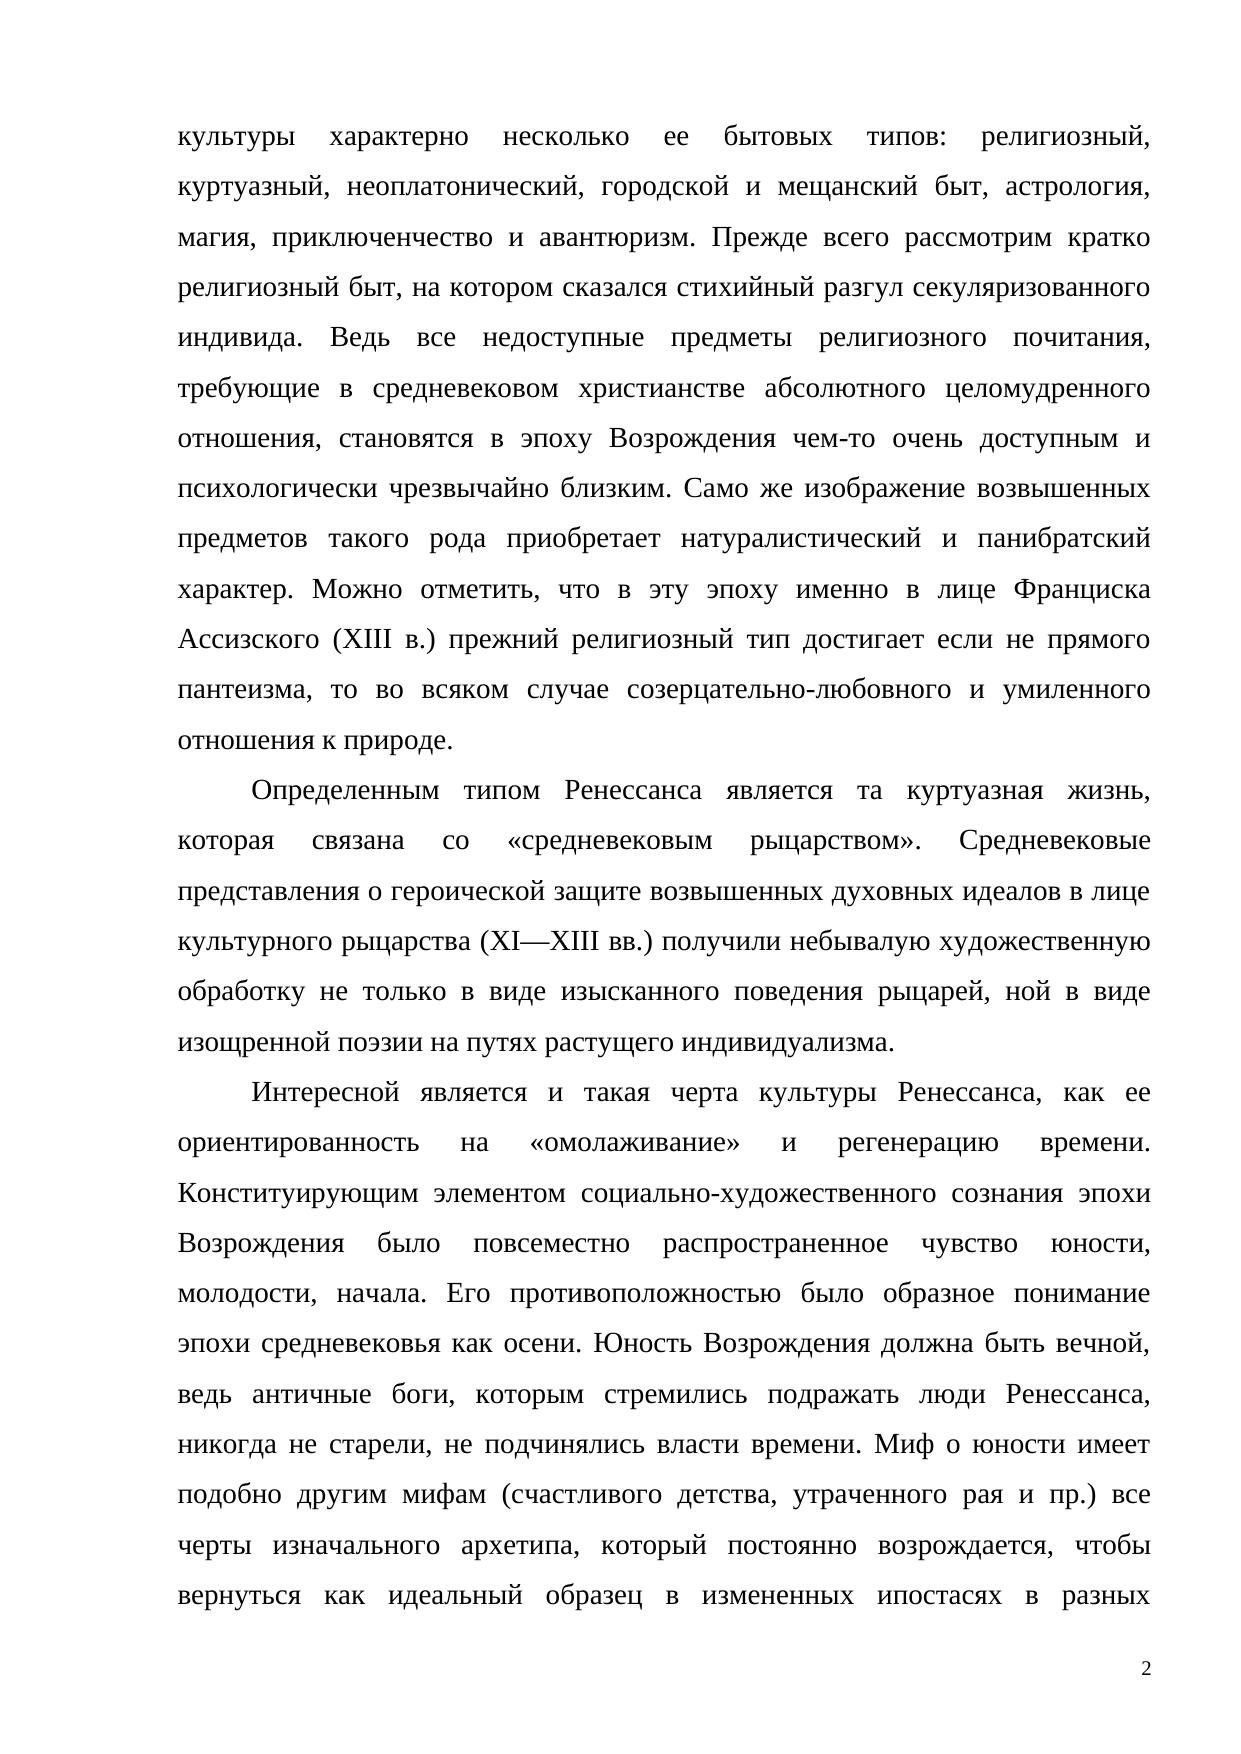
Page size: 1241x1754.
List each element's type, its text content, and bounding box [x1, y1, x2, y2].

text Определенным типом Ренессанса является та куртуазная жизнь, которая связана со «средневековым рыцарством». Средневековые представления о героической защите возвышенных духовных идеалов в лице культурного рыцарства (XI—XIII вв.) получили небывалую художественную обработку не только в виде изысканного поведения рыцарей, ной в виде изощренной поэзии на путях растущего индивидуализма. [177, 772, 1152, 1057]
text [177, 1074, 1152, 1611]
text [177, 118, 1152, 755]
